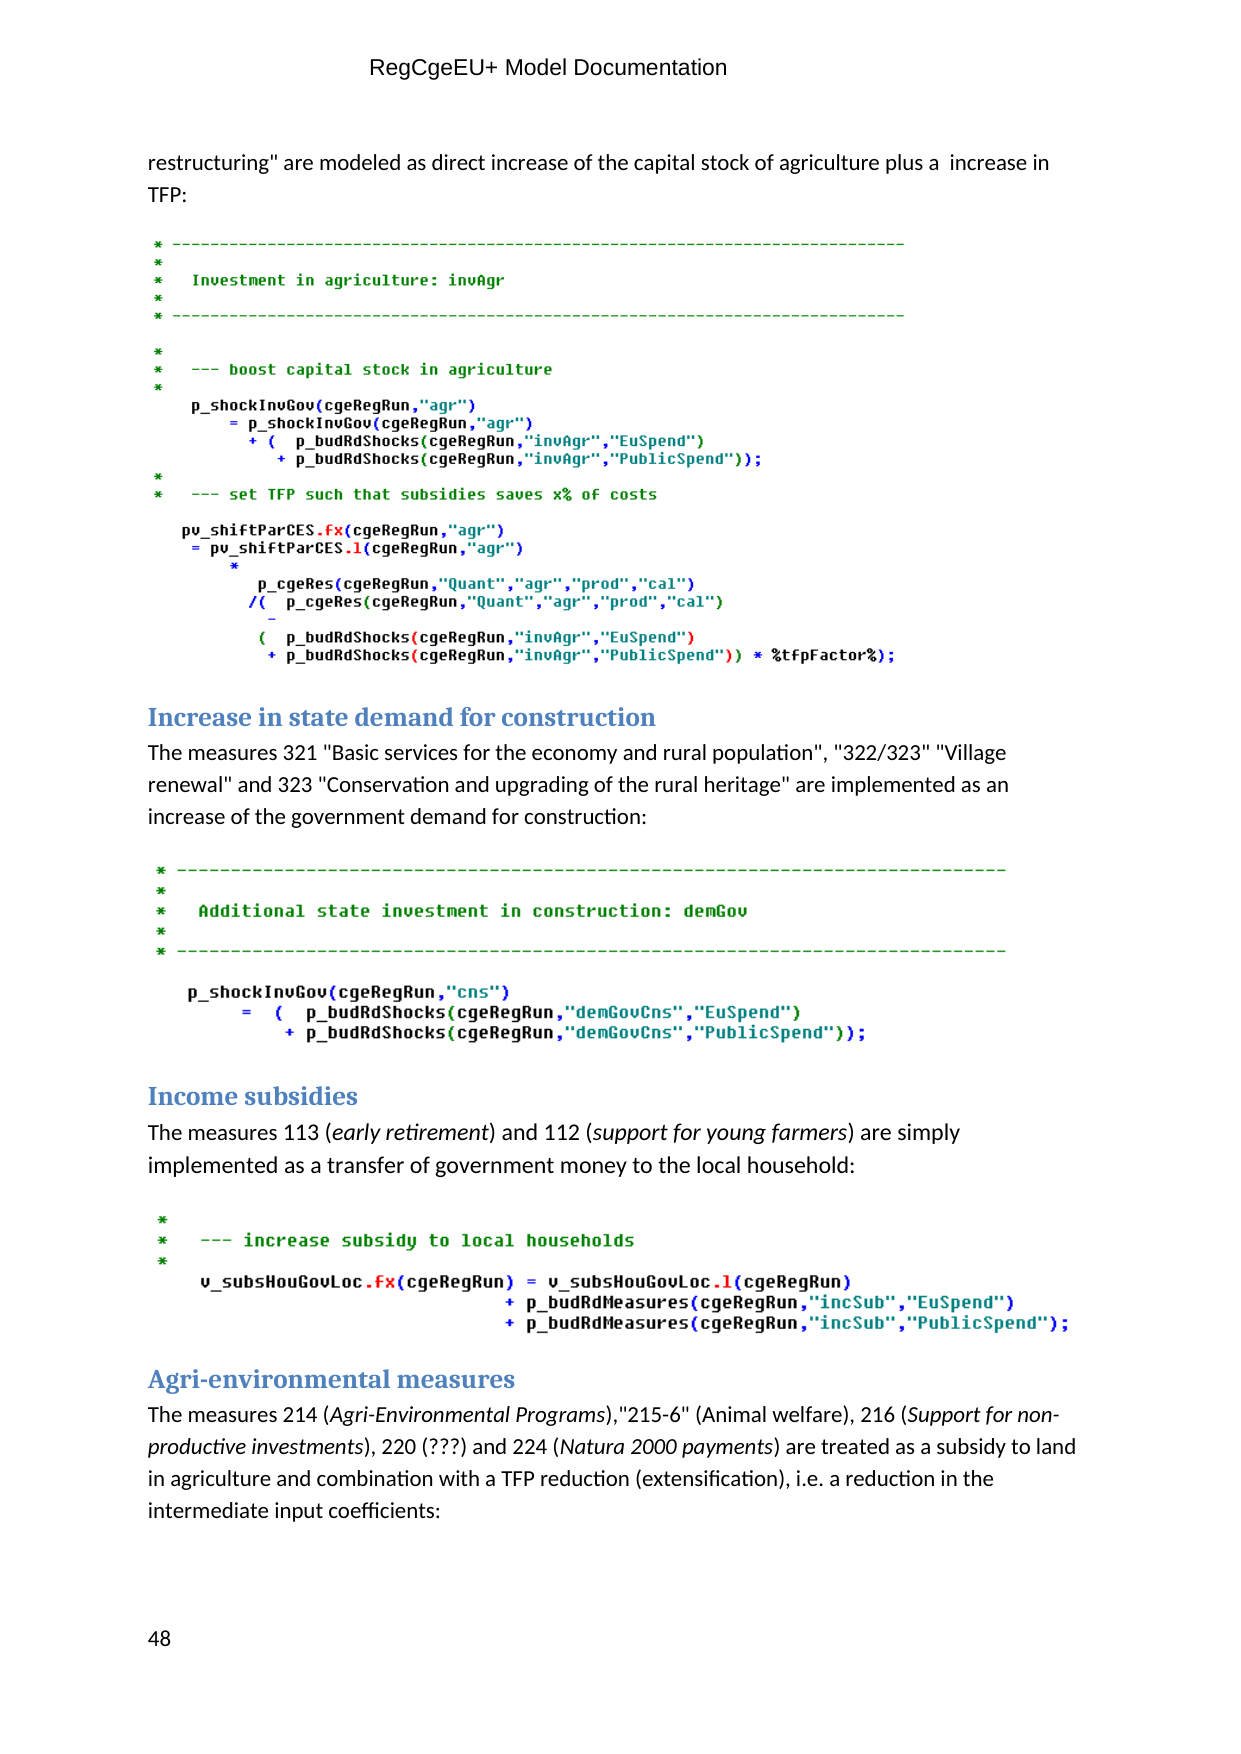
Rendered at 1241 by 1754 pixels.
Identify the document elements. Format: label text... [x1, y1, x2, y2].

text The measures 321 "Basic services for the economy and rural population", "322/323" "Village renewal" and 323 "Conservation and upgrading of the rural heritage" are implemented as an increase of the government demand for construction: [148, 738, 1092, 830]
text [148, 148, 1092, 208]
subtitle Income subsidies [148, 1081, 1092, 1112]
subtitle Agri-environmental measures [148, 1364, 1092, 1396]
picture [147, 855, 1093, 1056]
picture [147, 1204, 1093, 1340]
picture [147, 232, 1093, 677]
text The measures 113 (early retirement) and 112 (support for young farmers) are simply implemented as a transfer of government money to the local household: [148, 1117, 1092, 1179]
text The measures 214 (Agri-Environmental Programs),"215-6" (Animal welfare), 216 (Support for non-productive investments), 220 (???) and 224 (Natura 2000 payments) are treated as a subsidy to land in agriculture and combination with a TFP reduction (extensification), i.e. a reduction in the intermediate input coefficients: [148, 1400, 1092, 1525]
subtitle Increase in state demand for construction [148, 702, 1092, 733]
